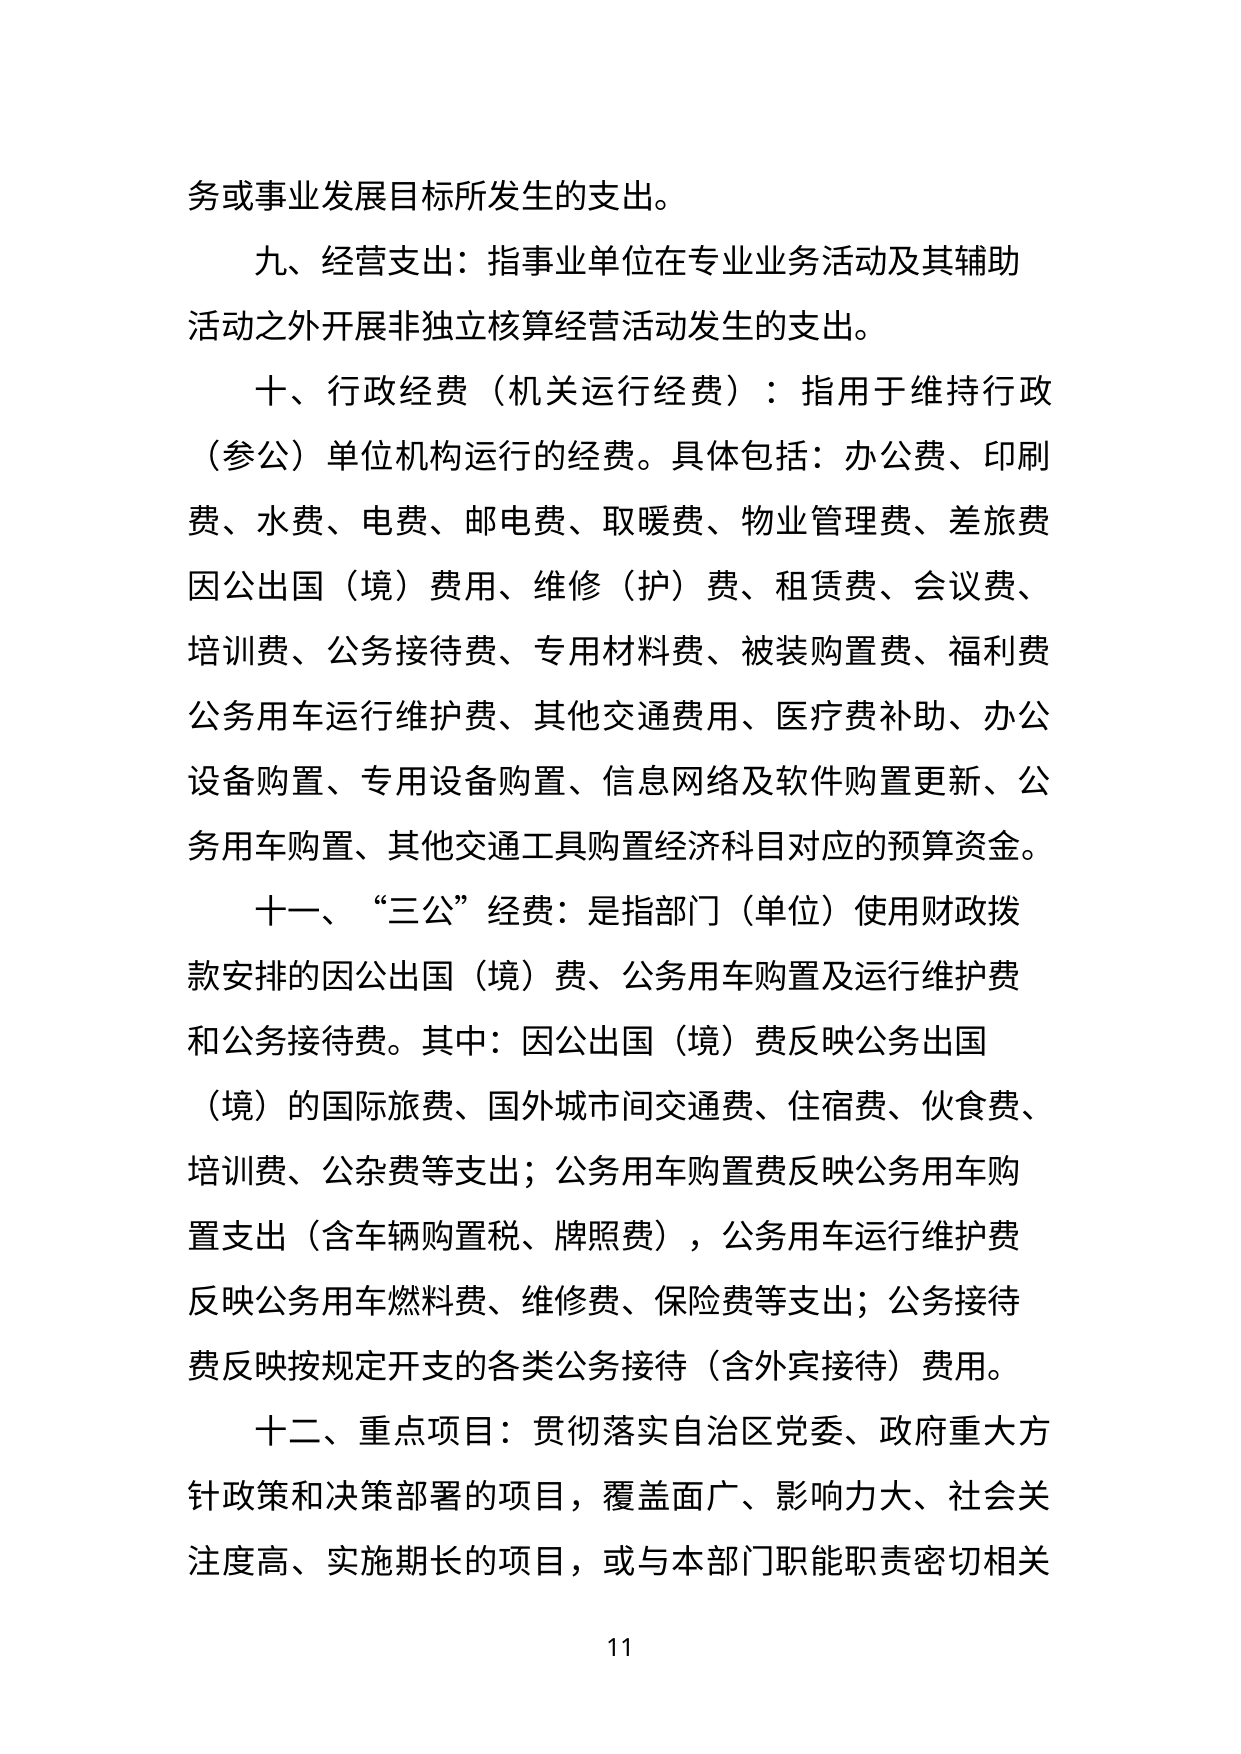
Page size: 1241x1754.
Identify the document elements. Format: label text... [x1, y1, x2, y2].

text 九、经营支出：指事业单位在专业业务活动及其辅助活动之外开展非独立核算经营活动发生的支出。 [187, 227, 1053, 357]
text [187, 1397, 1053, 1592]
text 十、行政经费（机关运行经费）：指用于维持行政（参公）单位机构运行的经费。具体包括：办公费、印刷费、水费、电费、邮电费、取暖费、物业管理费、差旅费、因公出国（境）费用、维修（护）费、租赁费、会议费、培训费、公务接待费、专用材料费、被装购置费、福利费、公务用车运行维护费、其他交通费用、医疗费补助、办公设备购置、专用设备购置、信息网络及软件购置更新、公务用车购置、其他交通工具购置经济科目对应的预算资金。 [187, 357, 1053, 877]
text 十一、“三公”经费：是指部门（单位）使用财政拨款安排的因公出国（境）费、公务用车购置及运行维护费和公务接待费。其中：因公出国（境）费反映公务出国（境）的国际旅费、国外城市间交通费、住宿费、伙食费、培训费、公杂费等支出；公务用车购置费反映公务用车购置支出（含车辆购置税、牌照费），公务用车运行维护费反映公务用车燃料费、维修费、保险费等支出；公务接待费反映按规定开支的各类公务接待（含外宾接待）费用。 [187, 877, 1053, 1397]
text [187, 162, 1053, 227]
